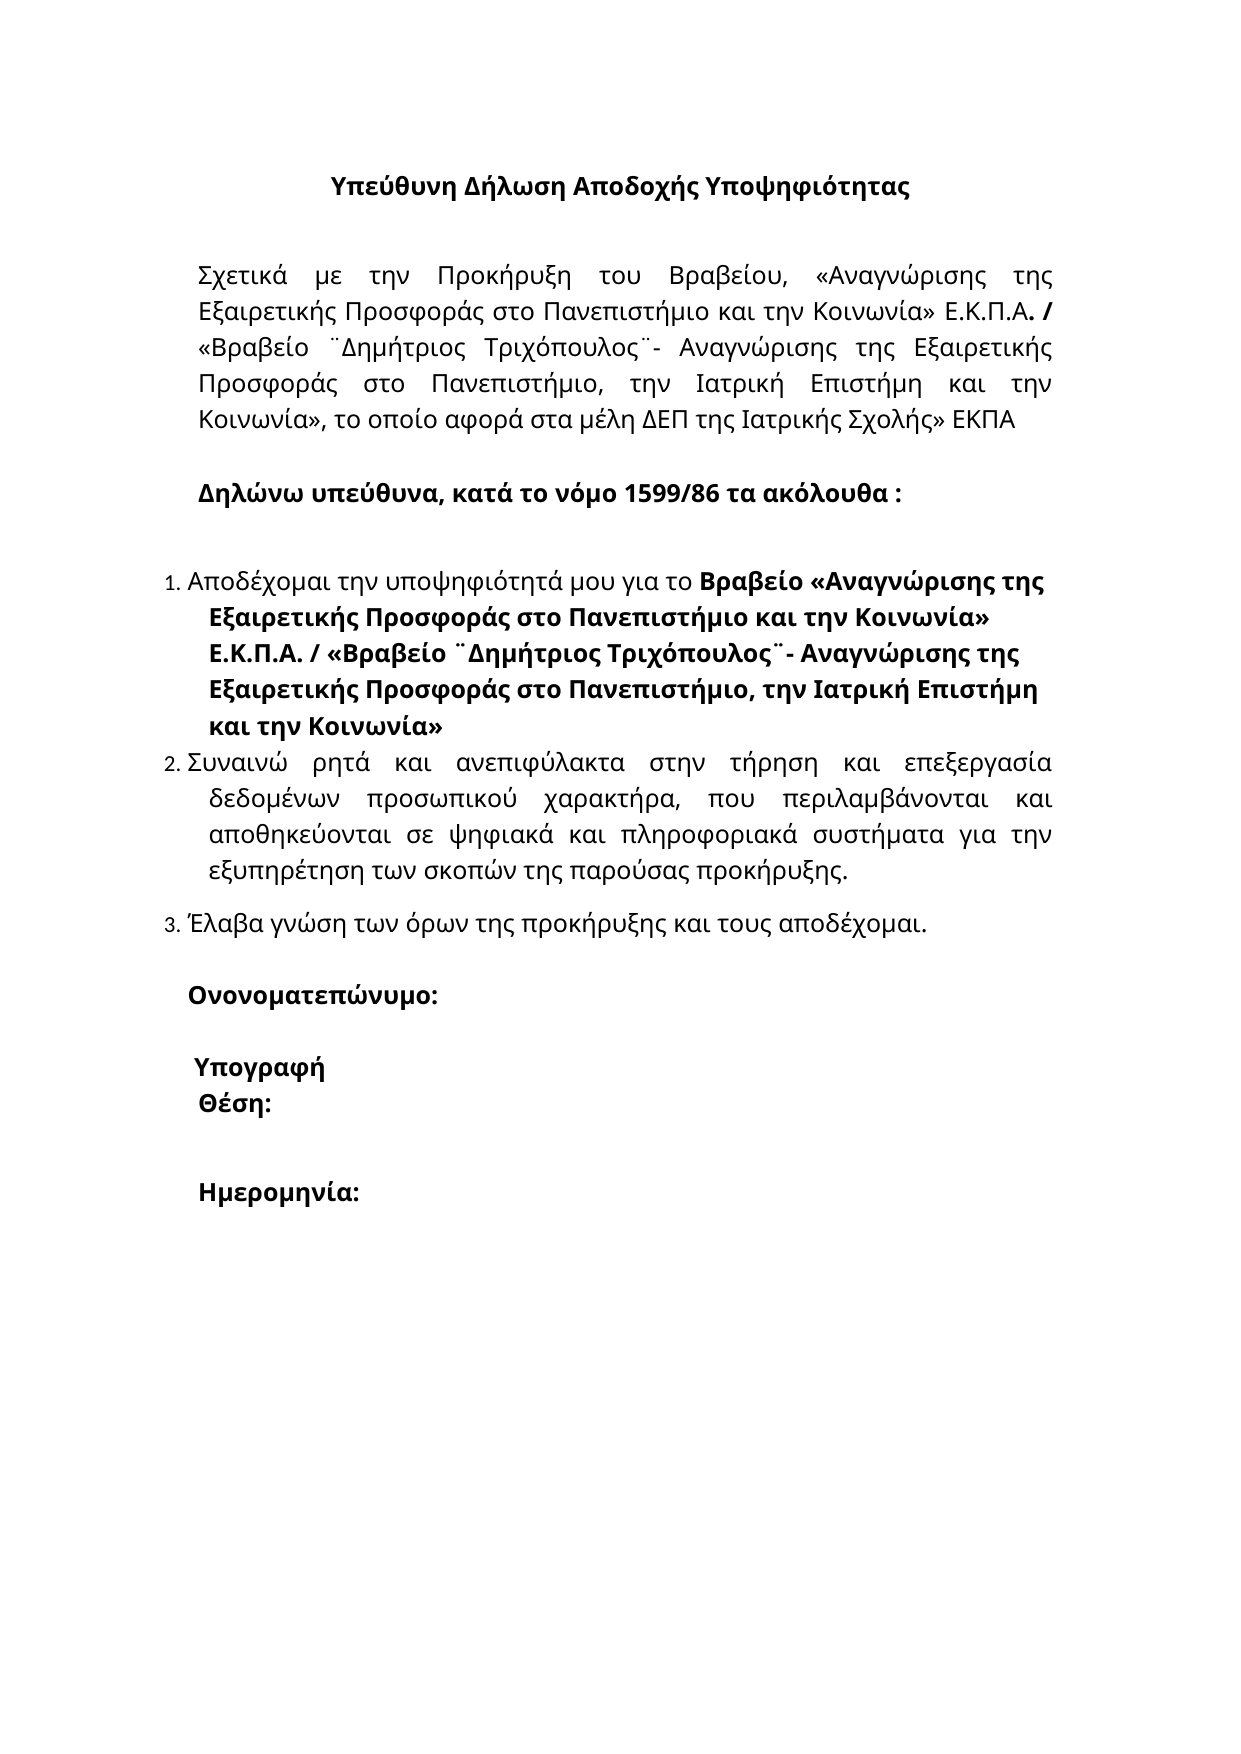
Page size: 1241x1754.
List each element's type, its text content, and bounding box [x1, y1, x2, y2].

text Θέση: [198, 1086, 1053, 1119]
text Σχετικά με την Προκήρυξη του Βραβείου, «Αναγνώρισης της Εξαιρετικής Προσφοράς στο Πανεπιστήμιο και την Κοινωνία» Ε.Κ.Π.Α. / «Βραβείο ¨Δημήτριος Τριχόπουλος¨- Αναγνώρισης της Εξαιρετικής Προσφοράς στο Πανεπιστήμιο, την Ιατρική Επιστήμη και την Κοινωνία», το οποίο αφορά στα μέλη ΔΕΠ της Ιατρικής Σχολής» ΕΚΠΑ [198, 258, 1053, 436]
list Έλαβα γνώση των όρων της προκήρυξης και τους αποδέχομαι. [164, 905, 1053, 939]
text Δηλώνω υπεύθυνα, κατά το νόμο 1599/86 τα ακόλουθα : [198, 475, 1053, 509]
text Υπεύθυνη Δήλωση Αποδοχής Υποψηφιότητας [187, 169, 1053, 203]
list Αποδέχομαι την υποψηφιότητά μου για το Βραβείο «Αναγνώρισης της Εξαιρετικής Προσφοράς στο Πανεπιστήμιο και την Κοινωνία» Ε.Κ.Π.Α. / «Βραβείο ¨Δημήτριος Τριχόπουλος¨- Αναγνώρισης της Εξαιρετικής Προσφοράς στο Πανεπιστήμιο, την Ιατρική Επιστήμη και την Κοινωνία» [164, 564, 1053, 742]
text Ημερομηνία: [198, 1174, 1053, 1208]
list Συναινώ ρητά και ανεπιφύλακτα στην τήρηση και επεξεργασία δεδομένων προσωπικού χαρακτήρα, που περιλαμβάνονται και αποθηκεύονται σε ψηφιακά και πληροφοριακά συστήματα για την εξυπηρέτηση των σκοπών της παρούσας προκήρυξης. [164, 744, 1053, 887]
text Υπογραφή [187, 1049, 616, 1083]
text Ονονοματεπώνυμο: [187, 977, 616, 1011]
